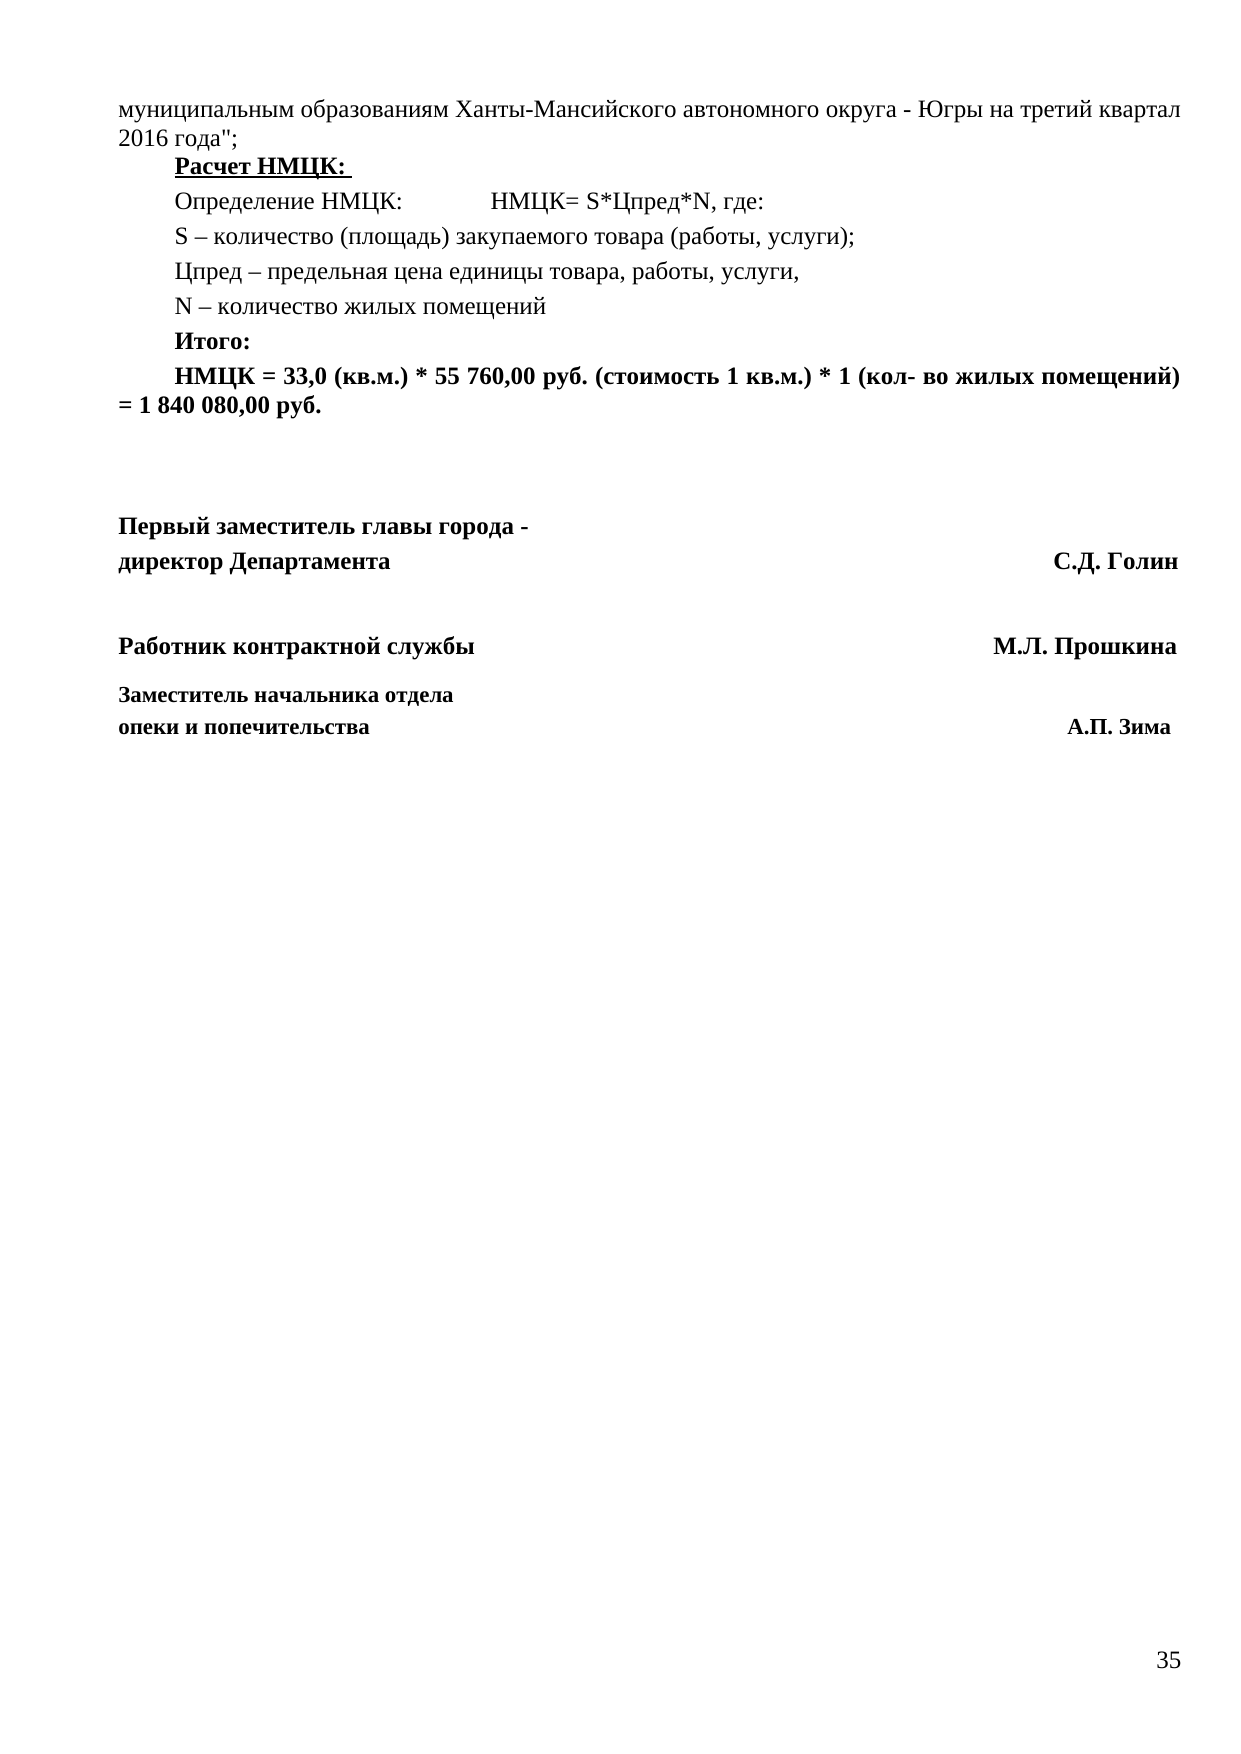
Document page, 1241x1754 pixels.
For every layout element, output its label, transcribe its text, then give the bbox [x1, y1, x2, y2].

text Итого: [118, 326, 1181, 355]
text Работник контрактной службы М.Л. Прошкина [118, 631, 1181, 660]
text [118, 94, 1181, 151]
text опеки и попечительства А.П. Зима [118, 713, 1181, 739]
text N – количество жилых помещений [118, 291, 1181, 320]
text Определение НМЦК: НМЦК= S*Цпред*N, где: [118, 186, 1181, 215]
text S – количество (площадь) закупаемого товара (работы, услуги); [118, 221, 1181, 250]
text Цпред – предельная цена единицы товара, работы, услуги, [118, 256, 1181, 285]
text Первый заместитель главы города - [118, 511, 1181, 540]
text НМЦК = 33,0 (кв.м.) * 55 760,00 руб. (стоимость 1 кв.м.) * 1 (кол- во жилых помещений) = 1 840 080,00 руб. [118, 361, 1181, 419]
text Заместитель начальника отдела [118, 681, 1181, 707]
text Расчет НМЦК: [118, 151, 1181, 180]
text директор Департамента С.Д. Голин [118, 546, 1181, 575]
